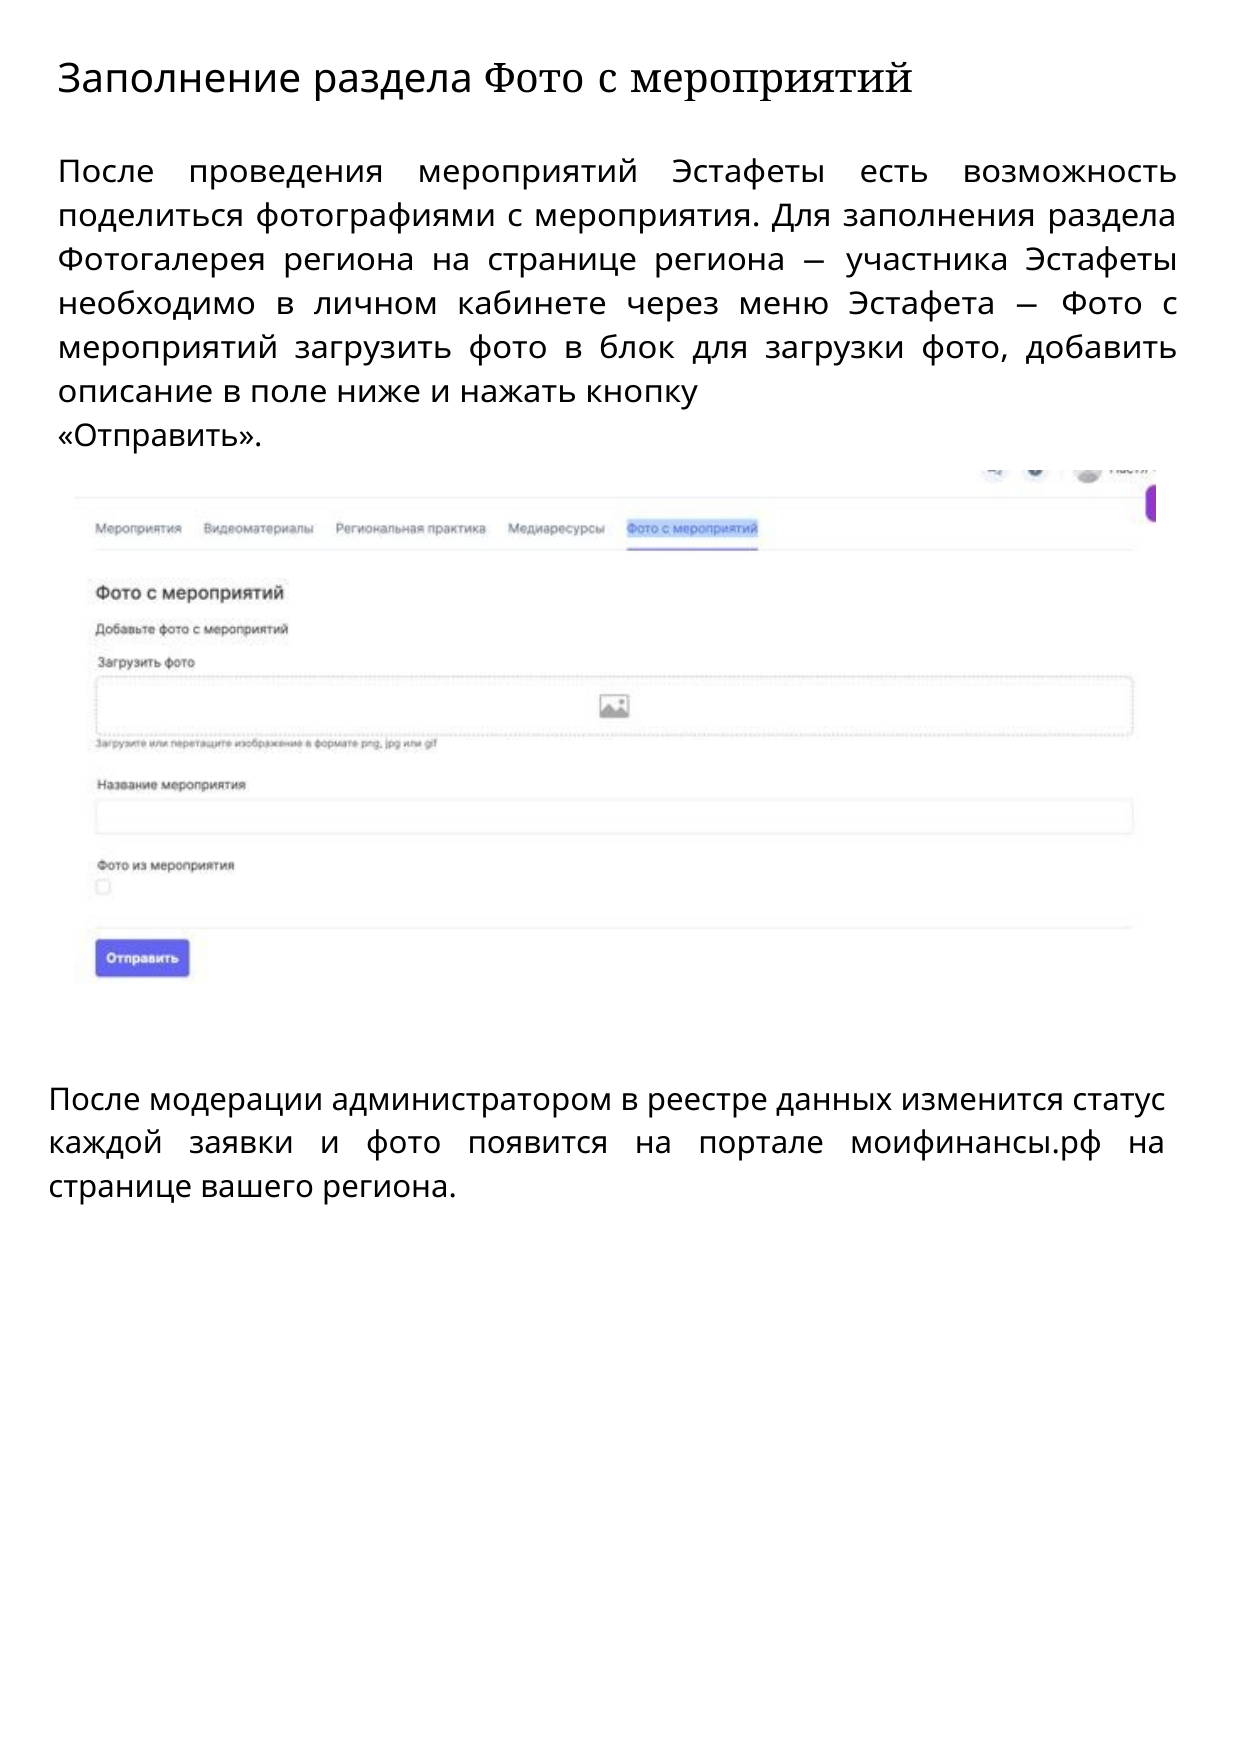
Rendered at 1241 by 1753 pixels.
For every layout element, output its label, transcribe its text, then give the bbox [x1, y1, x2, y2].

text «Отправить». [57, 413, 1240, 455]
picture [74, 470, 1156, 985]
text После проведения мероприятий Эстафеты есть возможность поделиться фотографиями с мероприятия. Для заполнения раздела Фотогалерея региона на странице региона – участника Эстафеты необходимо в личном кабинете через меню Эстафета – Фото с мероприятий загрузить фото в блок для загрузки фото, добавить описание в поле ниже и нажать кнопку [57, 149, 1178, 411]
text После модерации администратором в реестре данных изменится статус каждой заявки и фото появится на портале моифинансы.рф на странице вашего региона. [48, 1076, 1167, 1207]
